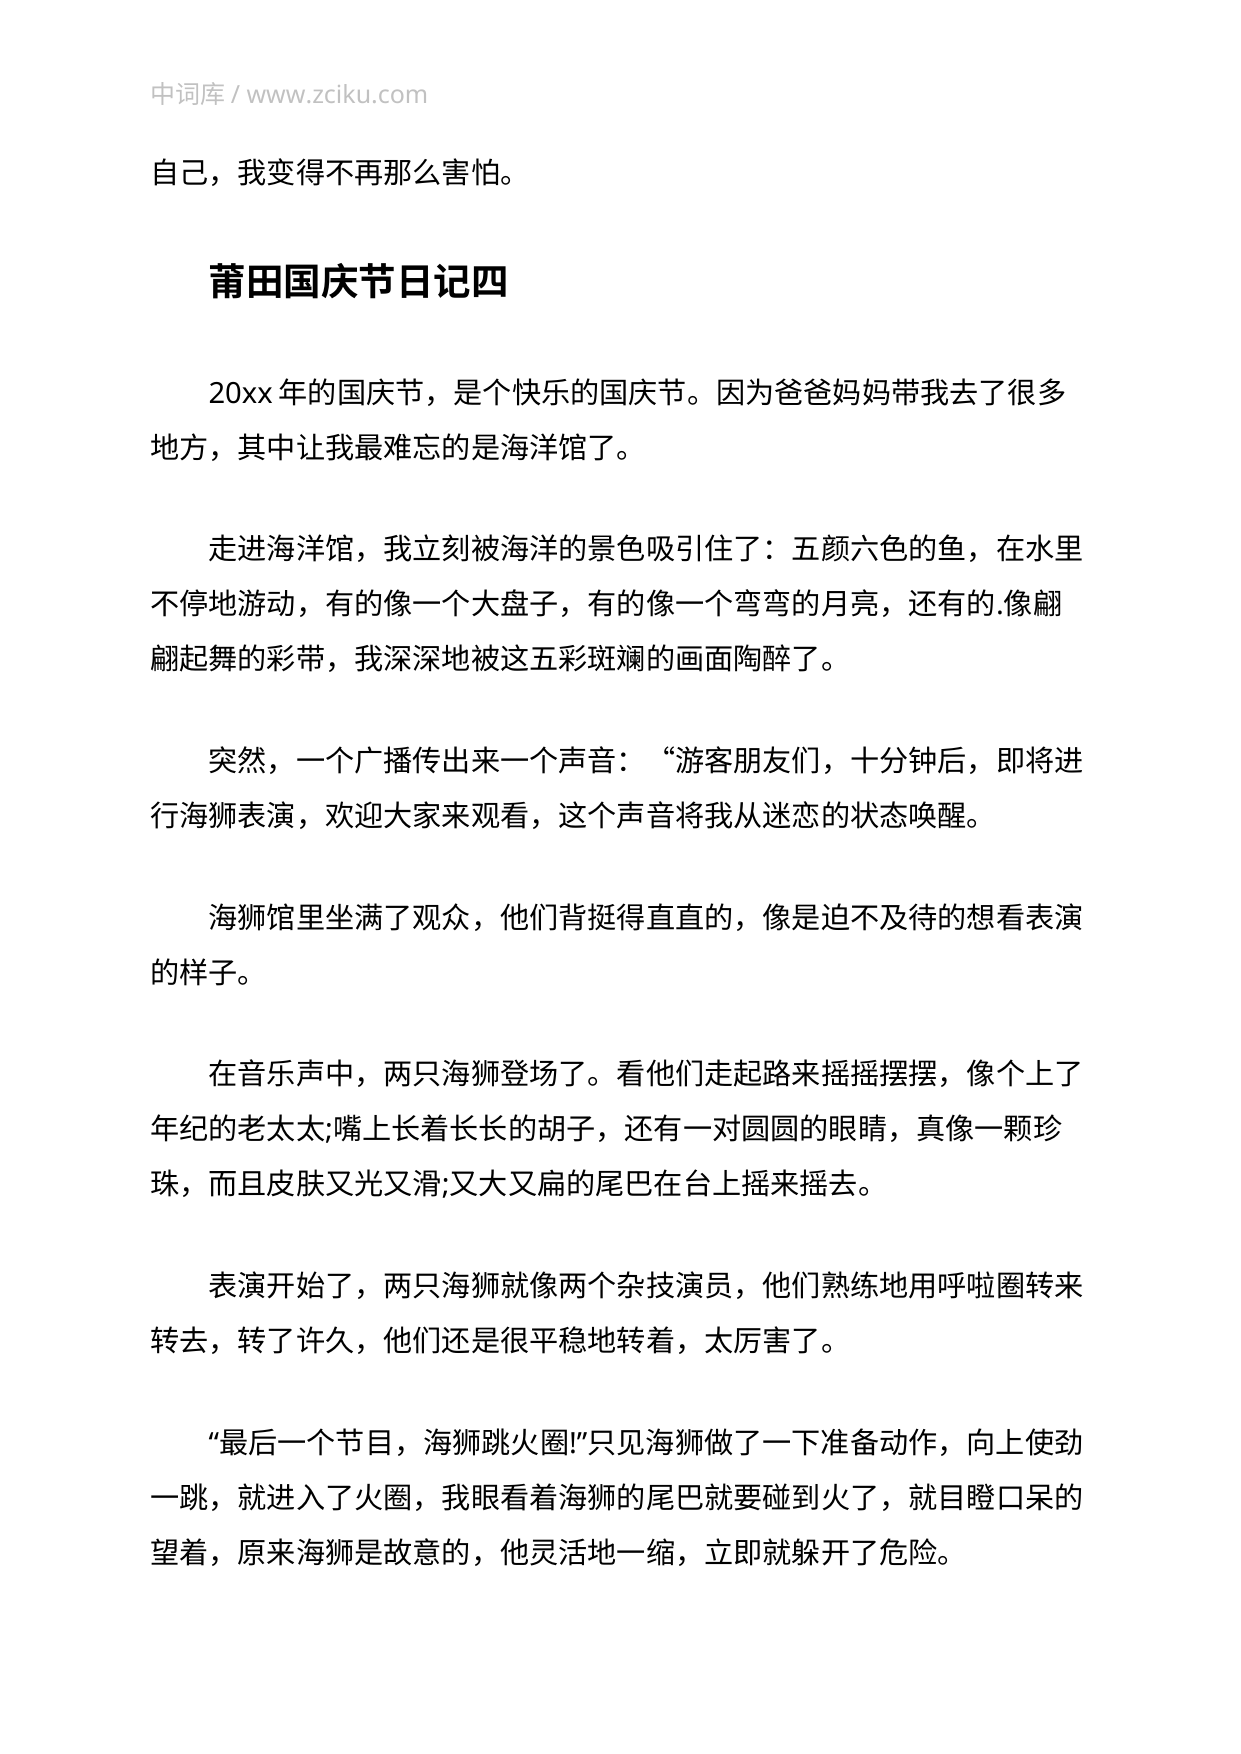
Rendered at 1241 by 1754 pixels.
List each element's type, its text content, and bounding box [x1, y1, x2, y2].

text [150, 150, 1090, 192]
text 突然，一个广播传出来一个声音：“游客朋友们，十分钟后，即将进行海狮表演，欢迎大家来观看，这个声音将我从迷恋的状态唤醒。 [150, 738, 1090, 835]
text 莆田国庆节日记四 [150, 252, 1090, 306]
text “最后一个节目，海狮跳火圈!”只见海狮做了一下准备动作，向上使劲一跳，就进入了火圈，我眼看着海狮的尾巴就要碰到火了，就目瞪口呆的望着，原来海狮是故意的，他灵活地一缩，立即就躲开了危险。 [150, 1419, 1090, 1572]
text 在音乐声中，两只海狮登场了。看他们走起路来摇摇摆摆，像个上了年纪的老太太;嘴上长着长长的胡子，还有一对圆圆的眼睛，真像一颗珍珠，而且皮肤又光又滑;又大又扁的尾巴在台上摇来摇去。 [150, 1051, 1090, 1203]
text 20xx年的国庆节，是个快乐的国庆节。因为爸爸妈妈带我去了很多地方，其中让我最难忘的是海洋馆了。 [150, 369, 1090, 466]
text 海狮馆里坐满了观众，他们背挺得直直的，像是迫不及待的想看表演的样子。 [150, 894, 1090, 991]
text 走进海洋馆，我立刻被海洋的景色吸引住了：五颜六色的鱼，在水里不停地游动，有的像一个大盘子，有的像一个弯弯的月亮，还有的.像翩翩起舞的彩带，我深深地被这五彩斑斓的画面陶醉了。 [150, 526, 1090, 678]
text 表演开始了，两只海狮就像两个杂技演员，他们熟练地用呼啦圈转来转去，转了许久，他们还是很平稳地转着，太厉害了。 [150, 1263, 1090, 1360]
